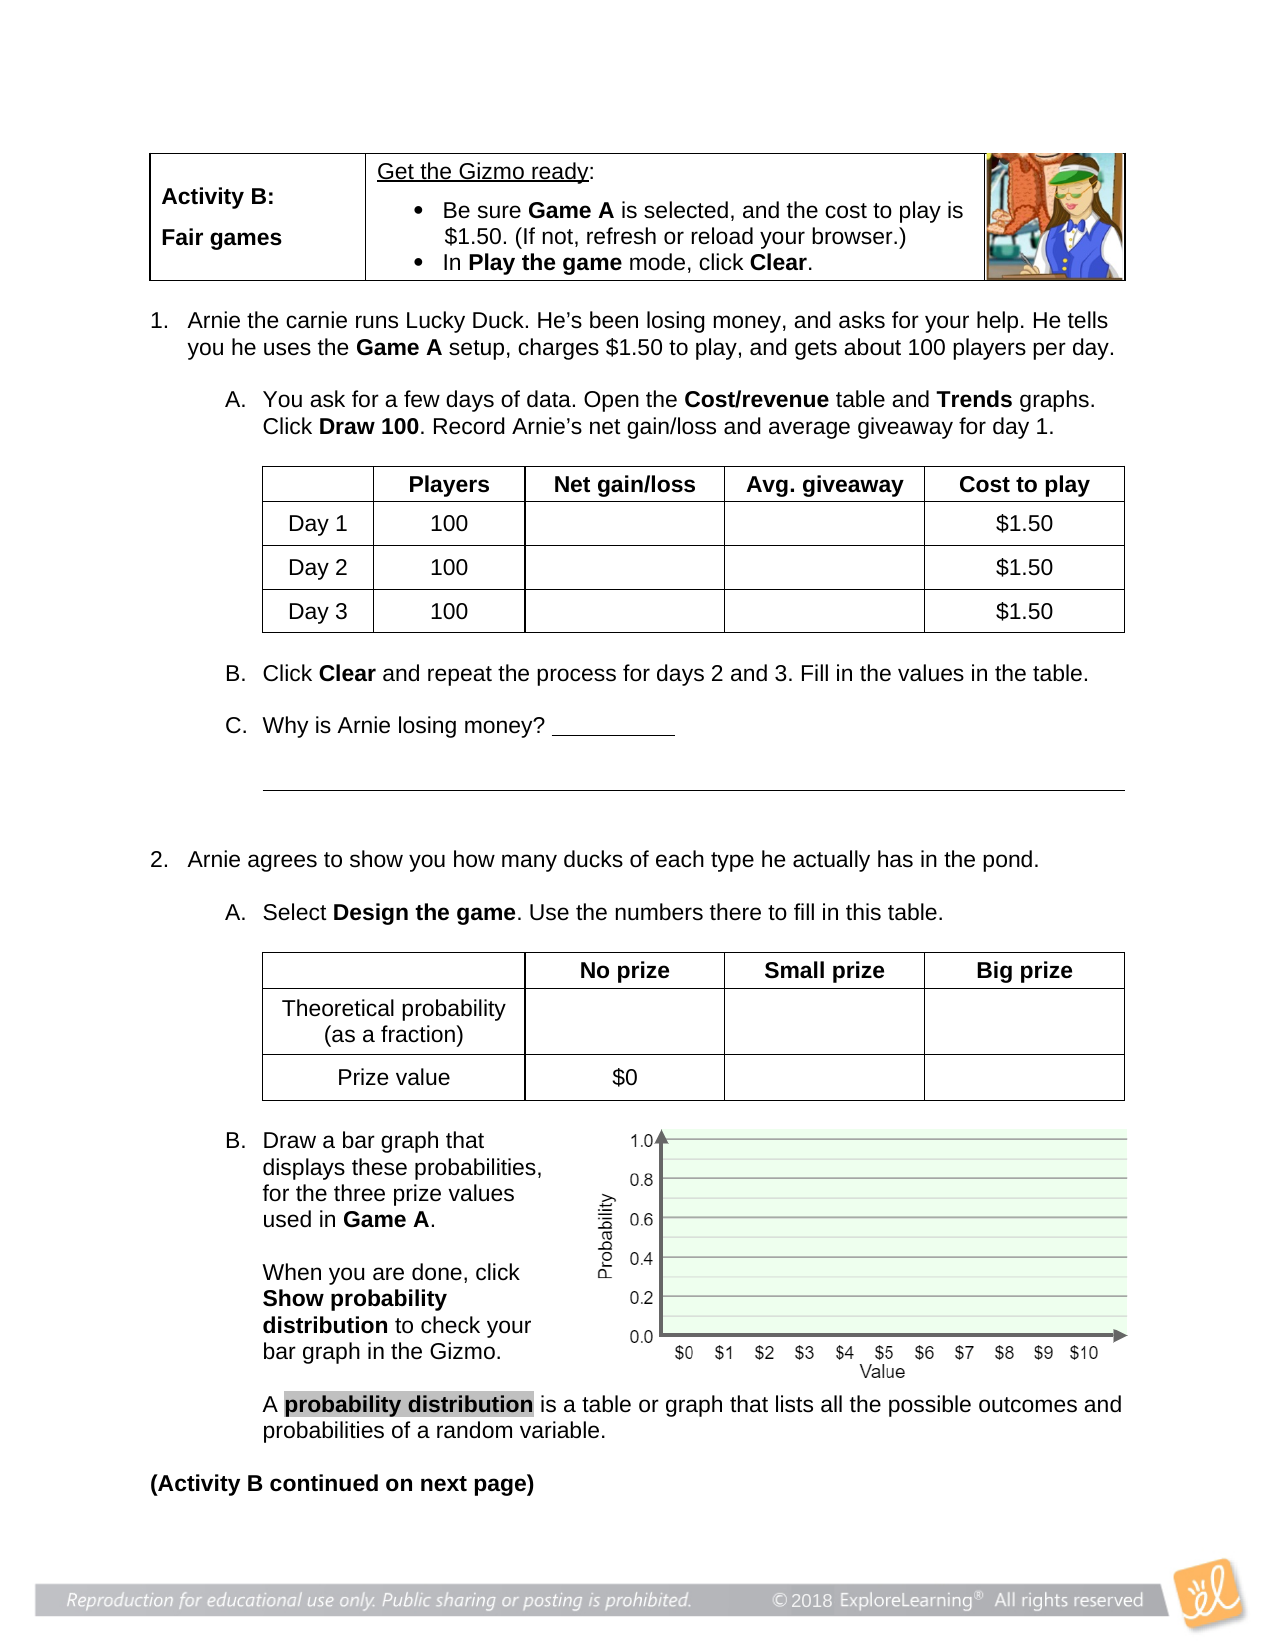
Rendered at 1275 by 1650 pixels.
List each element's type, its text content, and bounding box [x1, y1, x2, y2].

text (Activity B continued on next page) [150, 1470, 1125, 1496]
picture [593, 1122, 1133, 1382]
table_cell [526, 989, 724, 1054]
table_cell [526, 590, 724, 632]
table_cell Prize value [263, 1055, 524, 1100]
table_cell Day 2 [263, 546, 373, 588]
list Click Clear and repeat the process for days 2 and 3. Fill in the values in the table. [225, 659, 1125, 686]
list Draw a bar graph that displays these probabilities, for the three prize values used in Game A. [225, 1127, 562, 1232]
list Select Design the game. Use the numbers there to fill in this table. [225, 899, 1125, 926]
table_cell Theoretical probability (as a fraction) [263, 989, 524, 1054]
table_cell [925, 989, 1124, 1054]
table_header [263, 953, 524, 988]
table_cell [526, 546, 724, 588]
table_cell $1.50 [925, 590, 1124, 632]
table_cell [725, 546, 924, 588]
table_header [263, 467, 373, 501]
table_cell $1.50 [925, 546, 1124, 588]
table_header Activity B: Fair games [151, 154, 365, 280]
table_cell Day 3 [263, 590, 373, 632]
picture [986, 153, 1123, 280]
list Arnie agrees to show you how many ducks of each type he actually has in the pond. [150, 846, 1125, 873]
table_cell $1.50 [925, 502, 1124, 545]
table_cell [725, 590, 924, 632]
table_header Get the Gizmo ready: Be sure Game A is selected, and the cost to play is $1.50. (If not, refresh or reload your browser.) In Play the game mode, click Clear. [366, 154, 984, 280]
table_header Big prize [925, 953, 1124, 988]
table_cell 100 [374, 502, 524, 545]
table_header No prize [526, 953, 724, 988]
table_header Net gain/loss [526, 467, 724, 501]
list You ask for a few days of data. Open the Cost/revenue table and Trends graphs. Click Draw 100. Record Arnie’s net gain/loss and average giveaway for day 1. [225, 386, 1125, 439]
table_cell 100 [374, 590, 524, 632]
table_header Avg. giveaway [725, 467, 924, 501]
table_cell [526, 502, 724, 545]
table_cell [725, 1055, 924, 1100]
list Why is Arnie losing money? [225, 712, 1125, 739]
table_cell $0 [526, 1055, 724, 1100]
table_cell Day 1 [263, 502, 373, 545]
table_cell [725, 502, 924, 545]
table_header Small prize [725, 953, 924, 988]
table_header Players [374, 467, 524, 501]
table_cell [725, 989, 924, 1054]
table_header Cost to play [925, 467, 1124, 501]
table_cell 100 [374, 546, 524, 588]
picture [0, 1543, 1275, 1650]
text When you are done, click Show probability distribution to check your bar graph in the Gizmo. [262, 1259, 562, 1364]
list Arnie the carnie runs Lucky Duck. He’s been losing money, and asks for your help. He tells you he uses the Game A setup, charges $1.50 to play, and gets about 100 players per day. [150, 307, 1125, 360]
table_cell [925, 1055, 1124, 1100]
text A probability distribution is a table or graph that lists all the possible outcomes and probabilities of a random variable. [262, 1391, 1125, 1443]
